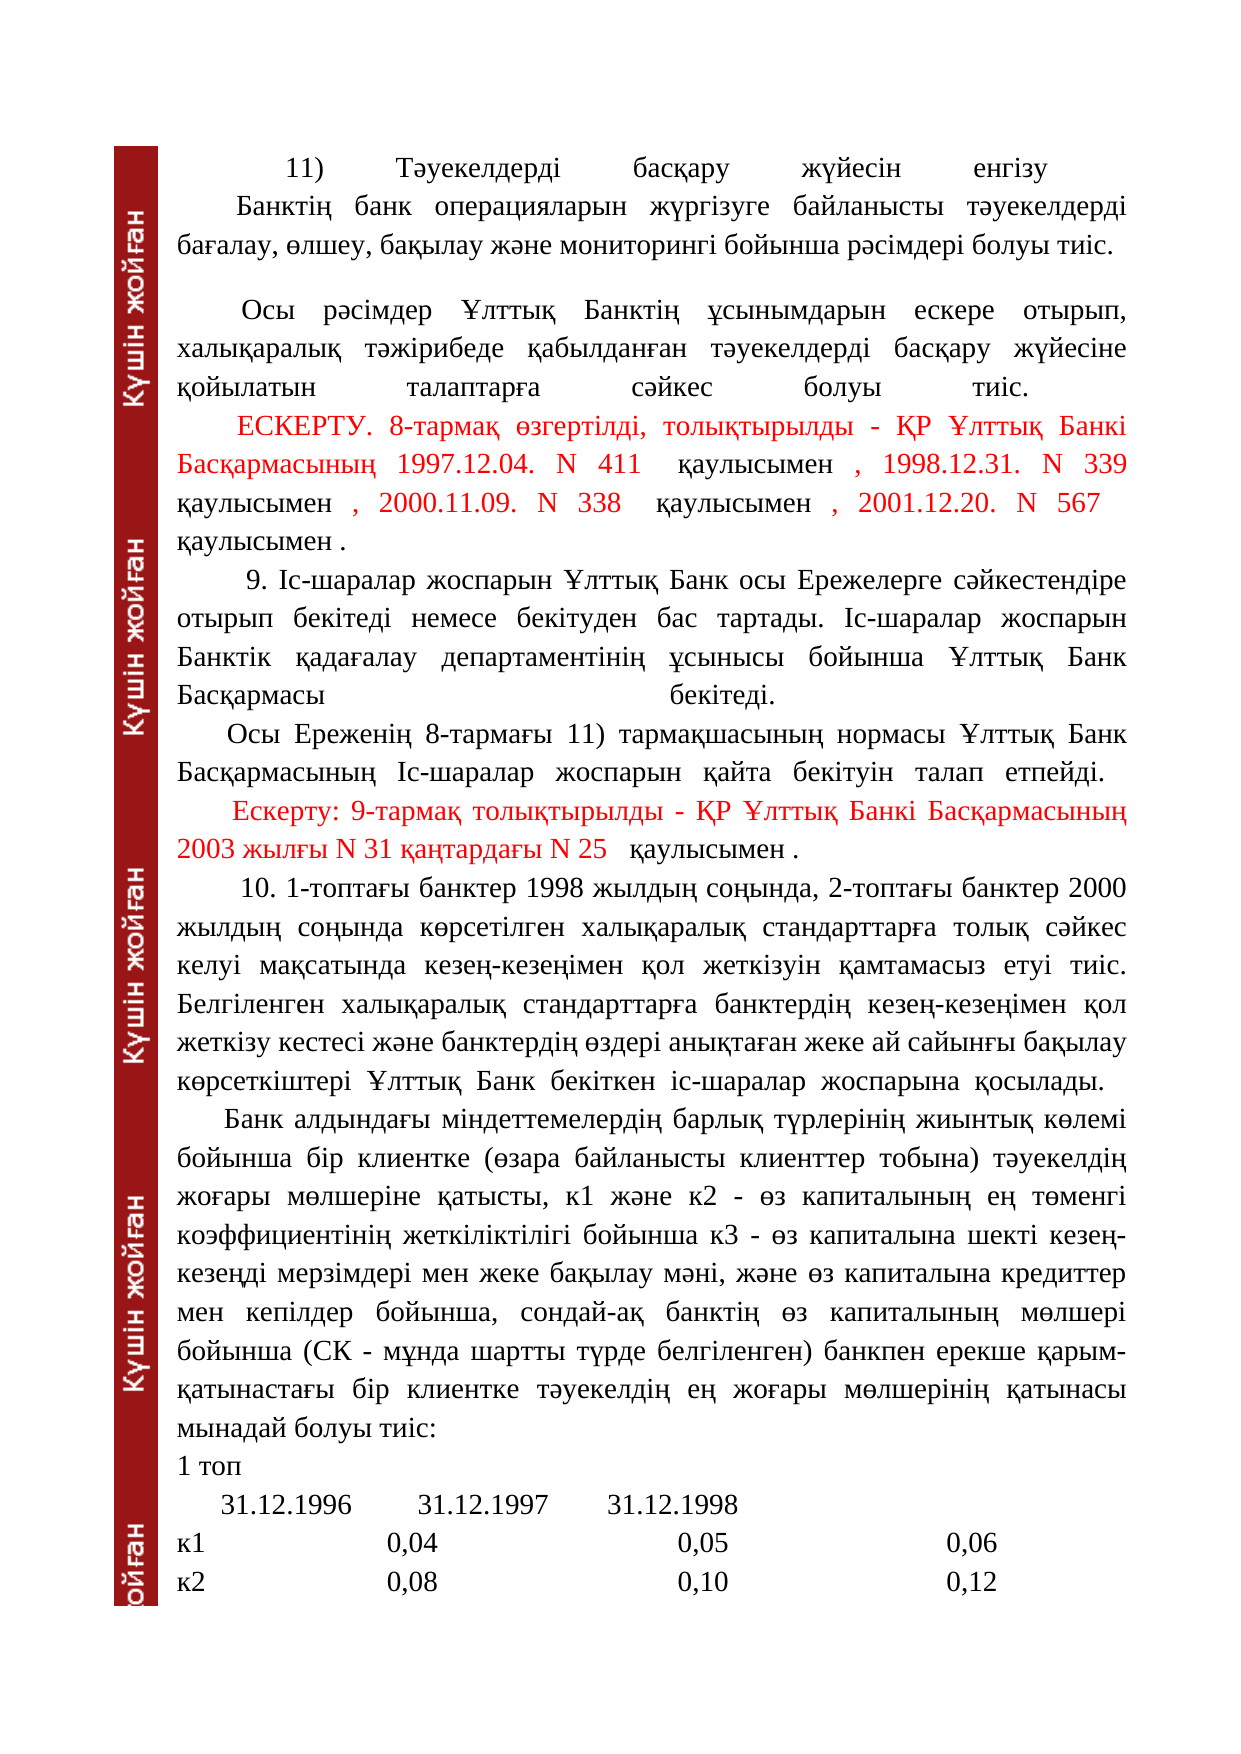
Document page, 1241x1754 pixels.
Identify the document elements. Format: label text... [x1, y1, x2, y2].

picture [114, 1597, 158, 1606]
picture [114, 1520, 158, 1525]
text 9. Iс-шаралар жоспарын Ұлттық Банк осы Ережелерге сәйкестендiре отырып бекiтедi немесе бекiтуден бас тартады. Iс-шаралар жоспарын Банктiк қадағалау департаментiнiң ұсынысы бойынша Ұлттық Банк Басқармасы бекiтедi. Осы Ереженің 8-тармағы 11) тармақшасының нормасы Ұлттық Банк Басқармасының Іс-шаралар жоспарын қайта бекітуін талап етпейді. Ескерту: 9-тармақ толықтырылды - ҚР Ұлттық Банкi Басқармасының 2003 жылғы N 31 қаңтардағы N 25 қаулысымен . [112, 562, 1128, 865]
picture [114, 557, 158, 562]
picture [114, 865, 158, 870]
text 1 топ [112, 1448, 1128, 1482]
picture [114, 1443, 158, 1448]
text 31.12.1996 31.12.1997 31.12.1998 [112, 1487, 1128, 1520]
text к1 0,04 0,05 0,06 к2 0,08 0,10 0,12 к3 0,50 0,40 0,25 К ос 0,25 0,20 0,10 [112, 1525, 1128, 1597]
picture [114, 1482, 158, 1487]
text 10. 1-топтағы банктер 1998 жылдың соңында, 2-топтағы банктер 2000 жылдың соңында көрсетiлген халықаралық стандарттарға толық сәйкес келуi мақсатында кезең-кезеңiмен қол жеткiзуiн қамтамасыз етуi тиiс. Белгiленген халықаралық стандарттарға банктердiң кезең-кезеңiмен қол жеткiзу кестесi және банктердiң өздерi анықтаған жеке ай сайынғы бақылау көрсеткiштерi Ұлттық Банк бекiткен iс-шаралар жоспарына қосылады. Банк алдындағы міндеттемелердің барлық түрлерінің жиынтық көлемі бойынша бiр клиентке (өзара байланысты клиенттер тобына) тәуекелдiң жоғары мөлшерiне қатысты, к1 және к2 - өз капиталының ең төменгi коэффициентiнiң жеткiлiктiлiгi бойынша к3 - өз капиталына шектi кезең-кезеңдi мерзiмдерi мен жеке бақылау мәнi, және өз капиталына кредиттер мен кепiлдер бойынша, сондай-ақ банктiң өз капиталының мөлшерi бойынша (СК - мұнда шартты түрде белгiленген) банкпен ерекше қарым-қатынастағы бiр клиентке тәуекелдiң ең жоғары мөлшерiнiң қатынасы мынадай болуы тиiс: [112, 870, 1128, 1443]
picture [114, 146, 158, 150]
